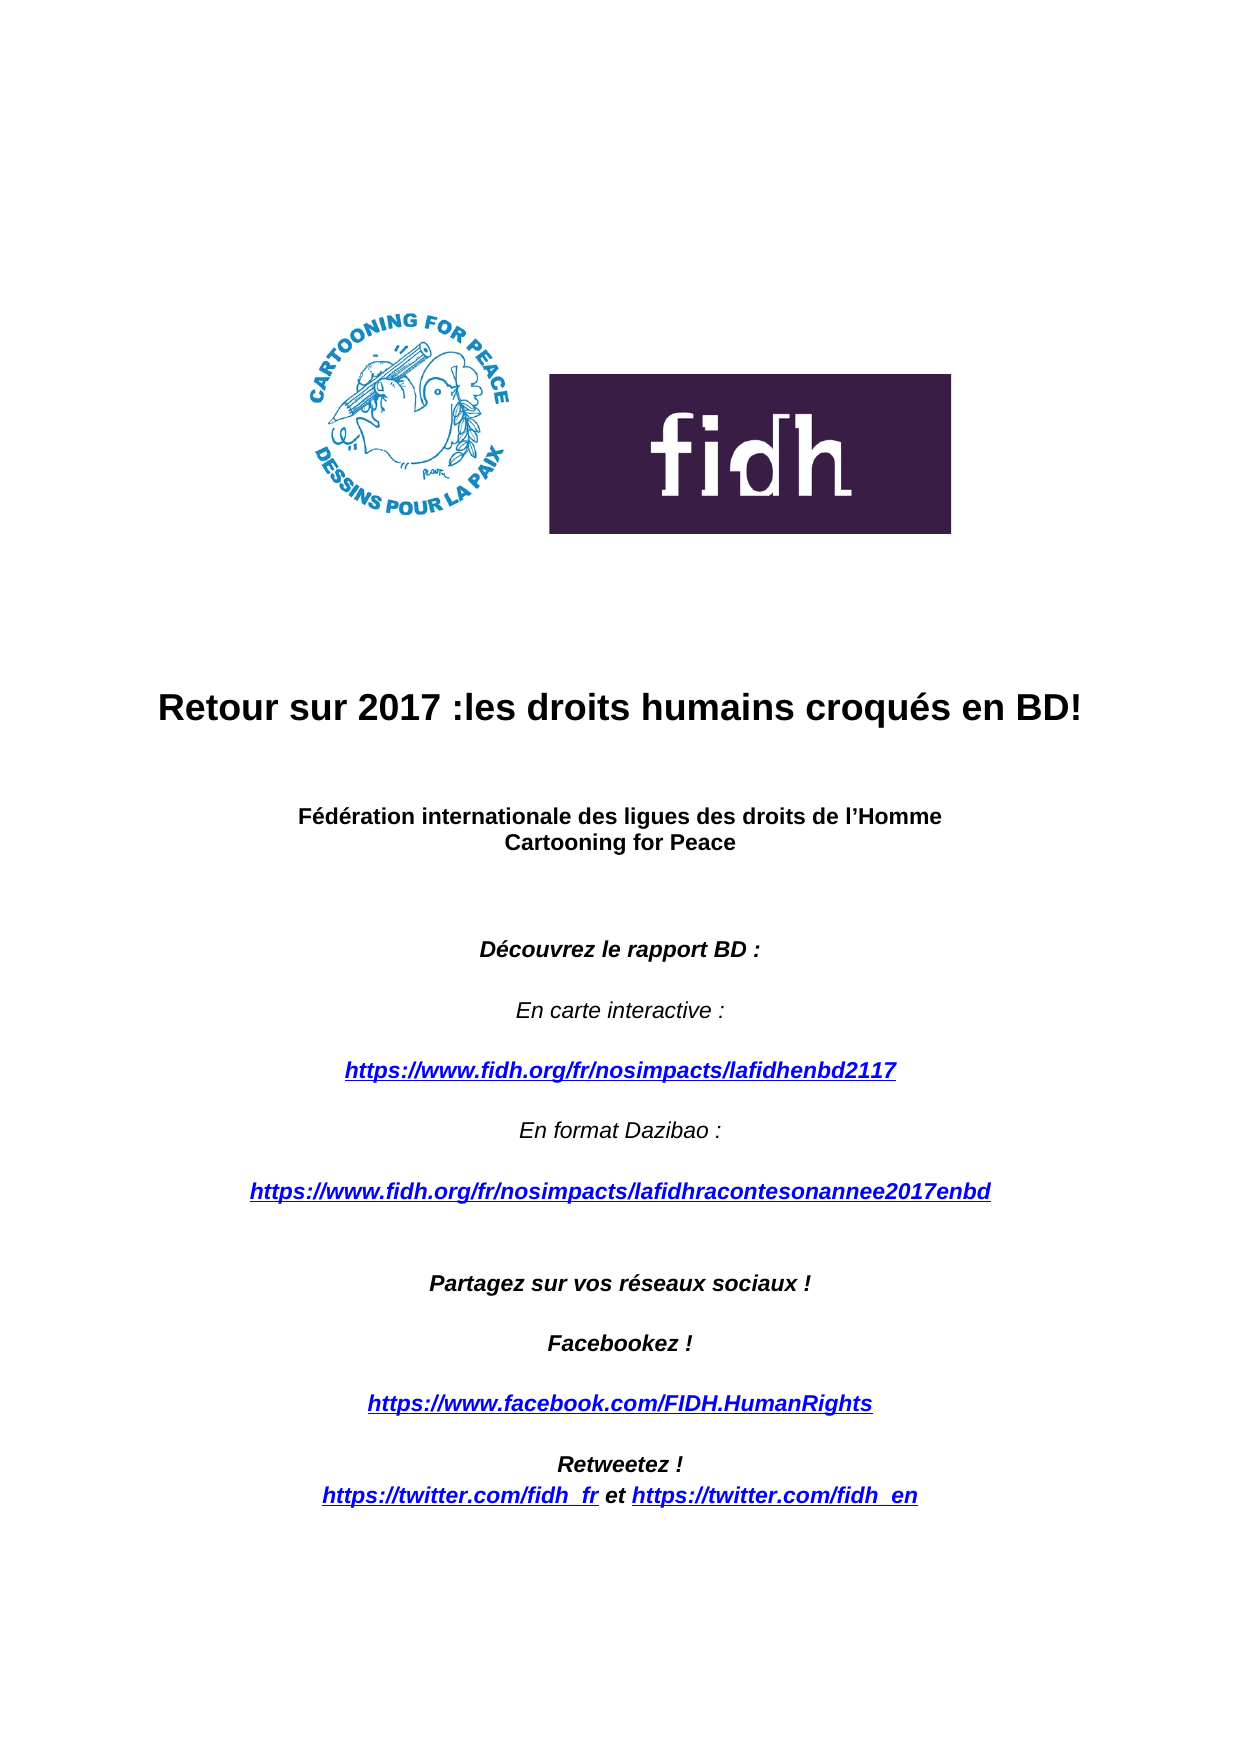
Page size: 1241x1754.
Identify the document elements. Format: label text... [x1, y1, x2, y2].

text https://www.fidh.org/fr/nos­impacts/la­fidh­raconte­son­annee­2017­en­bd [148, 1173, 1093, 1204]
text Facebookez ! [148, 1325, 1093, 1356]
text Fédération internationale des ligues des droits de l’Homme [148, 803, 1093, 829]
text Retweetez ! [148, 1446, 1093, 1477]
text En format Dazibao : [148, 1113, 1093, 1144]
text https://www.facebook.com/FIDH.HumanRights [148, 1386, 1093, 1417]
text En carte interactive : [148, 992, 1093, 1023]
text https://twitter.com/fidh_fr et https://twitter.com/fidh_en [148, 1477, 1093, 1508]
picture [549, 374, 952, 534]
text Partagez sur vos réseaux sociaux ! [148, 1265, 1093, 1296]
text Cartooning for Peace [148, 829, 1093, 855]
text Retour sur 2017 : les droits humains croqués en BD! [148, 685, 1093, 728]
picture [289, 294, 529, 534]
text Découvrez le rapport BD : [148, 931, 1093, 963]
text https://www.fidh.org/fr/nos­impacts/la­fidh­en­bd­2117 [148, 1052, 1093, 1083]
